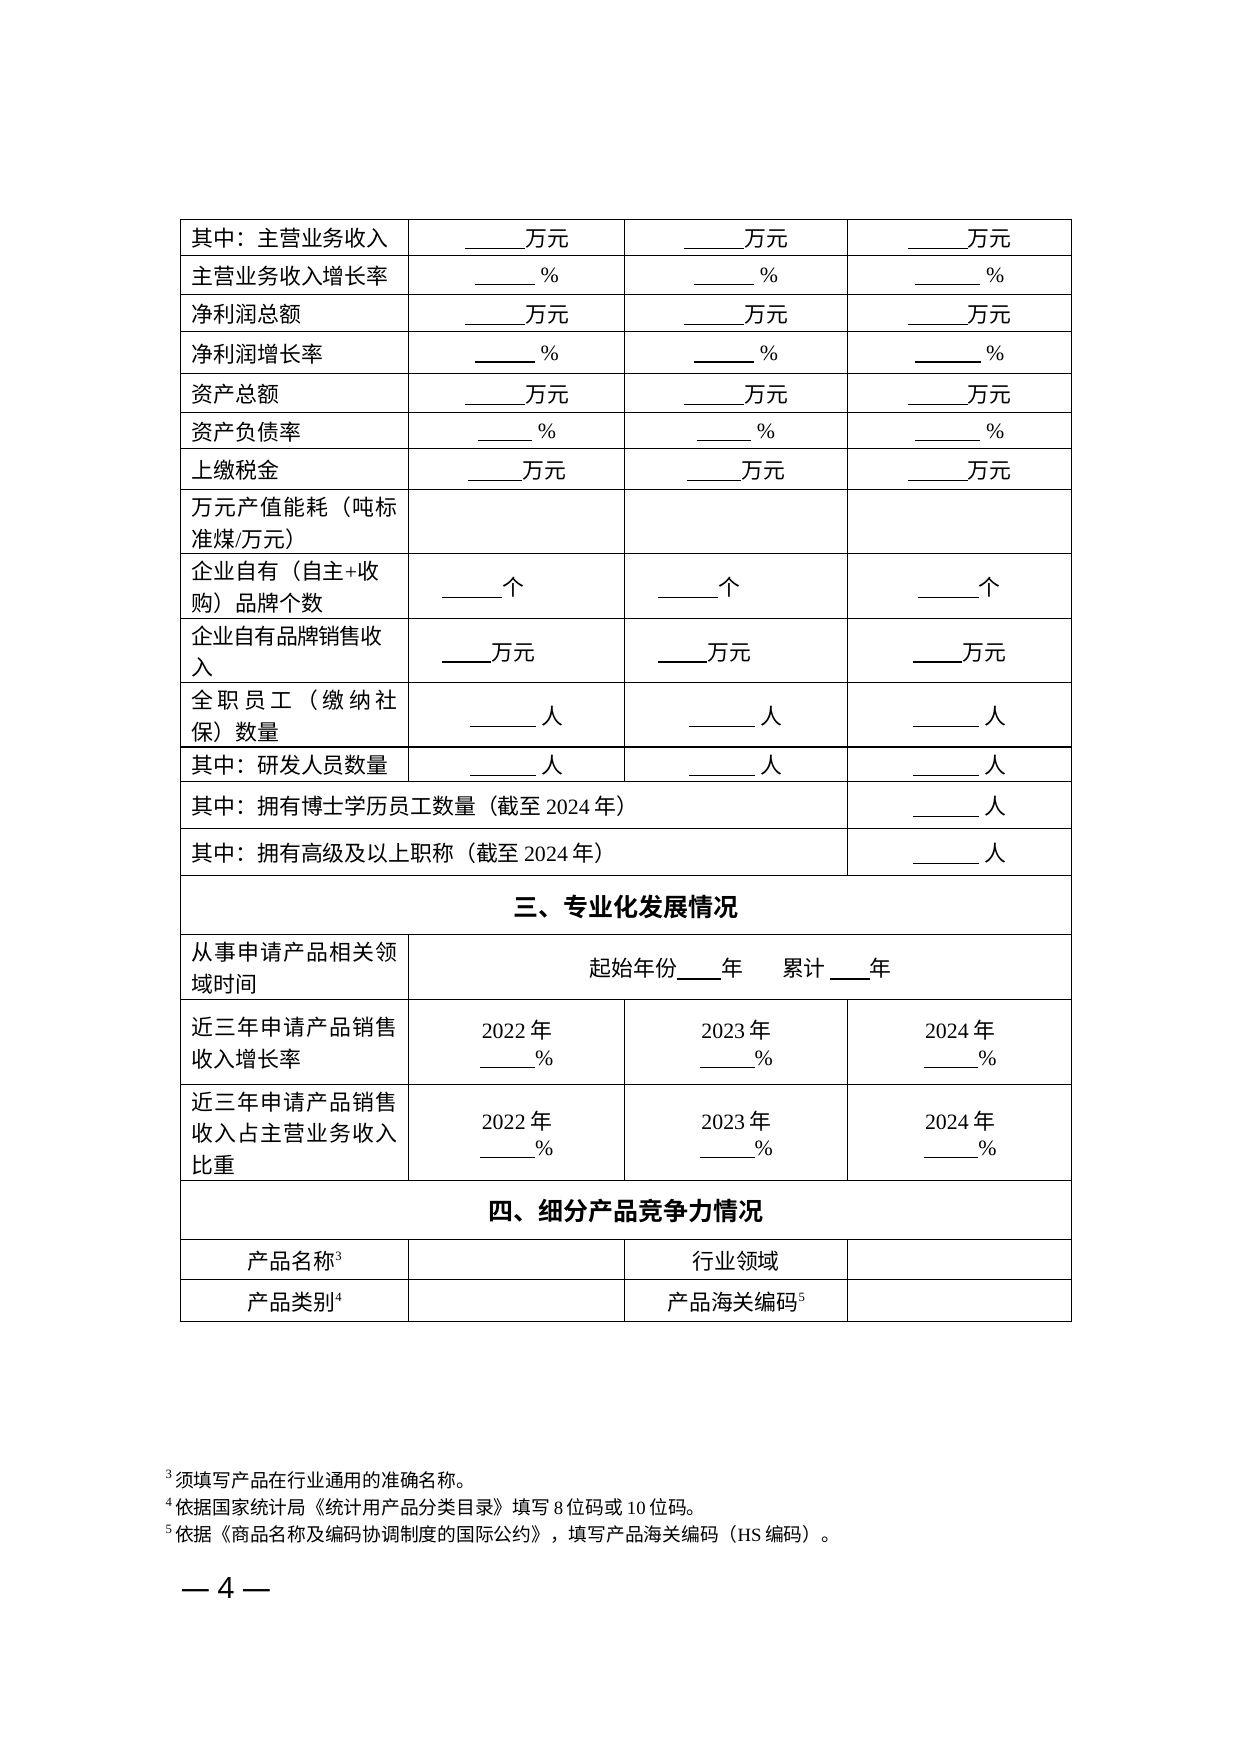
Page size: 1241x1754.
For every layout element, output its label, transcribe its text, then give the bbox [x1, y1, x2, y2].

table_cell [409, 1280, 624, 1321]
table_cell 净利润增长率 [181, 332, 408, 373]
table_cell 2022年 % [409, 1085, 624, 1180]
table_cell 2024年 % [848, 1085, 1071, 1180]
table_cell 个 [848, 554, 1071, 618]
table_cell 其中：拥有博士学历员工数量（截至2024年） [181, 782, 847, 828]
table_cell % [409, 256, 624, 294]
table_cell 三、专业化发展情况 [181, 876, 1071, 934]
table_cell 万元 [409, 449, 624, 489]
table_cell 上缴税金 [181, 449, 408, 489]
table_cell 从事申请产品相关领域时间 [181, 935, 408, 999]
table_cell 万元 [409, 220, 624, 255]
table_cell 资产负债率 [181, 413, 408, 448]
table_cell 全职员工（缴纳社保）数量 [181, 683, 408, 746]
table_cell 万元产值能耗（吨标准煤/万元） [181, 490, 408, 553]
table_cell 2022年 % [409, 1000, 624, 1084]
table_cell 近三年申请产品销售收入占主营业务收入比重 [181, 1085, 408, 1180]
table_cell % [625, 256, 847, 294]
table_cell 企业自有品牌销售收入 [181, 619, 408, 682]
table_cell 2023年 % [625, 1085, 847, 1180]
table_cell 万元 [625, 619, 847, 682]
table_cell 人 [409, 683, 624, 746]
table_cell 人 [848, 748, 1071, 781]
table_cell % [625, 413, 847, 448]
table_cell 万元 [848, 619, 1071, 682]
table_cell 万元 [625, 449, 847, 489]
table_cell 产品类别 [181, 1280, 408, 1321]
table_cell 产品名称 [181, 1240, 408, 1279]
table_cell 万元 [625, 295, 847, 331]
table_cell 人 [409, 748, 624, 781]
table_cell 万元 [625, 374, 847, 412]
table_cell 万元 [848, 295, 1071, 331]
table_cell [625, 490, 847, 553]
table_cell 四、细分产品竞争力情况 [181, 1181, 1071, 1239]
table_cell 万元 [409, 619, 624, 682]
table_cell 人 [625, 683, 847, 746]
table_cell [848, 1280, 1071, 1321]
table_cell 2024年 % [848, 1000, 1071, 1084]
table_cell 万元 [848, 374, 1071, 412]
table_cell 万元 [625, 220, 847, 255]
table_cell [848, 1240, 1071, 1279]
table_cell 万元 [848, 220, 1071, 255]
table_cell 资产总额 [181, 374, 408, 412]
table_cell % [625, 332, 847, 373]
table_cell % [848, 332, 1071, 373]
table_cell 净利润总额 [181, 295, 408, 331]
table_cell 个 [625, 554, 847, 618]
table_cell % [409, 413, 624, 448]
table_cell [409, 1240, 624, 1279]
table_cell 人 [848, 683, 1071, 746]
table_cell 2023年 % [625, 1000, 847, 1084]
table_cell 其中：主营业务收入 [181, 220, 408, 255]
table_cell 人 [848, 829, 1071, 875]
table_cell 万元 [409, 295, 624, 331]
table_cell % [848, 256, 1071, 294]
table_cell 近三年申请产品销售收入增长率 [181, 1000, 408, 1084]
table_cell 产品海关编码 [625, 1280, 847, 1321]
table_cell 人 [848, 782, 1071, 828]
table_cell 万元 [409, 374, 624, 412]
table_cell 起始年份 年 累计 年 [409, 935, 1071, 999]
table_cell 其中：研发人员数量 [181, 748, 408, 781]
table_cell 万元 [848, 449, 1071, 489]
table_cell 企业自有（自主+收购）品牌个数 [181, 554, 408, 618]
table_cell [409, 490, 624, 553]
table_cell 人 [625, 748, 847, 781]
table_cell 个 [409, 554, 624, 618]
table_cell % [848, 413, 1071, 448]
table_cell 主营业务收入增长率 [181, 256, 408, 294]
table_cell % [409, 332, 624, 373]
table_cell [848, 490, 1071, 553]
table_cell 行业领域 [625, 1240, 847, 1279]
table_cell 其中：拥有高级及以上职称（截至2024年） [181, 829, 847, 875]
